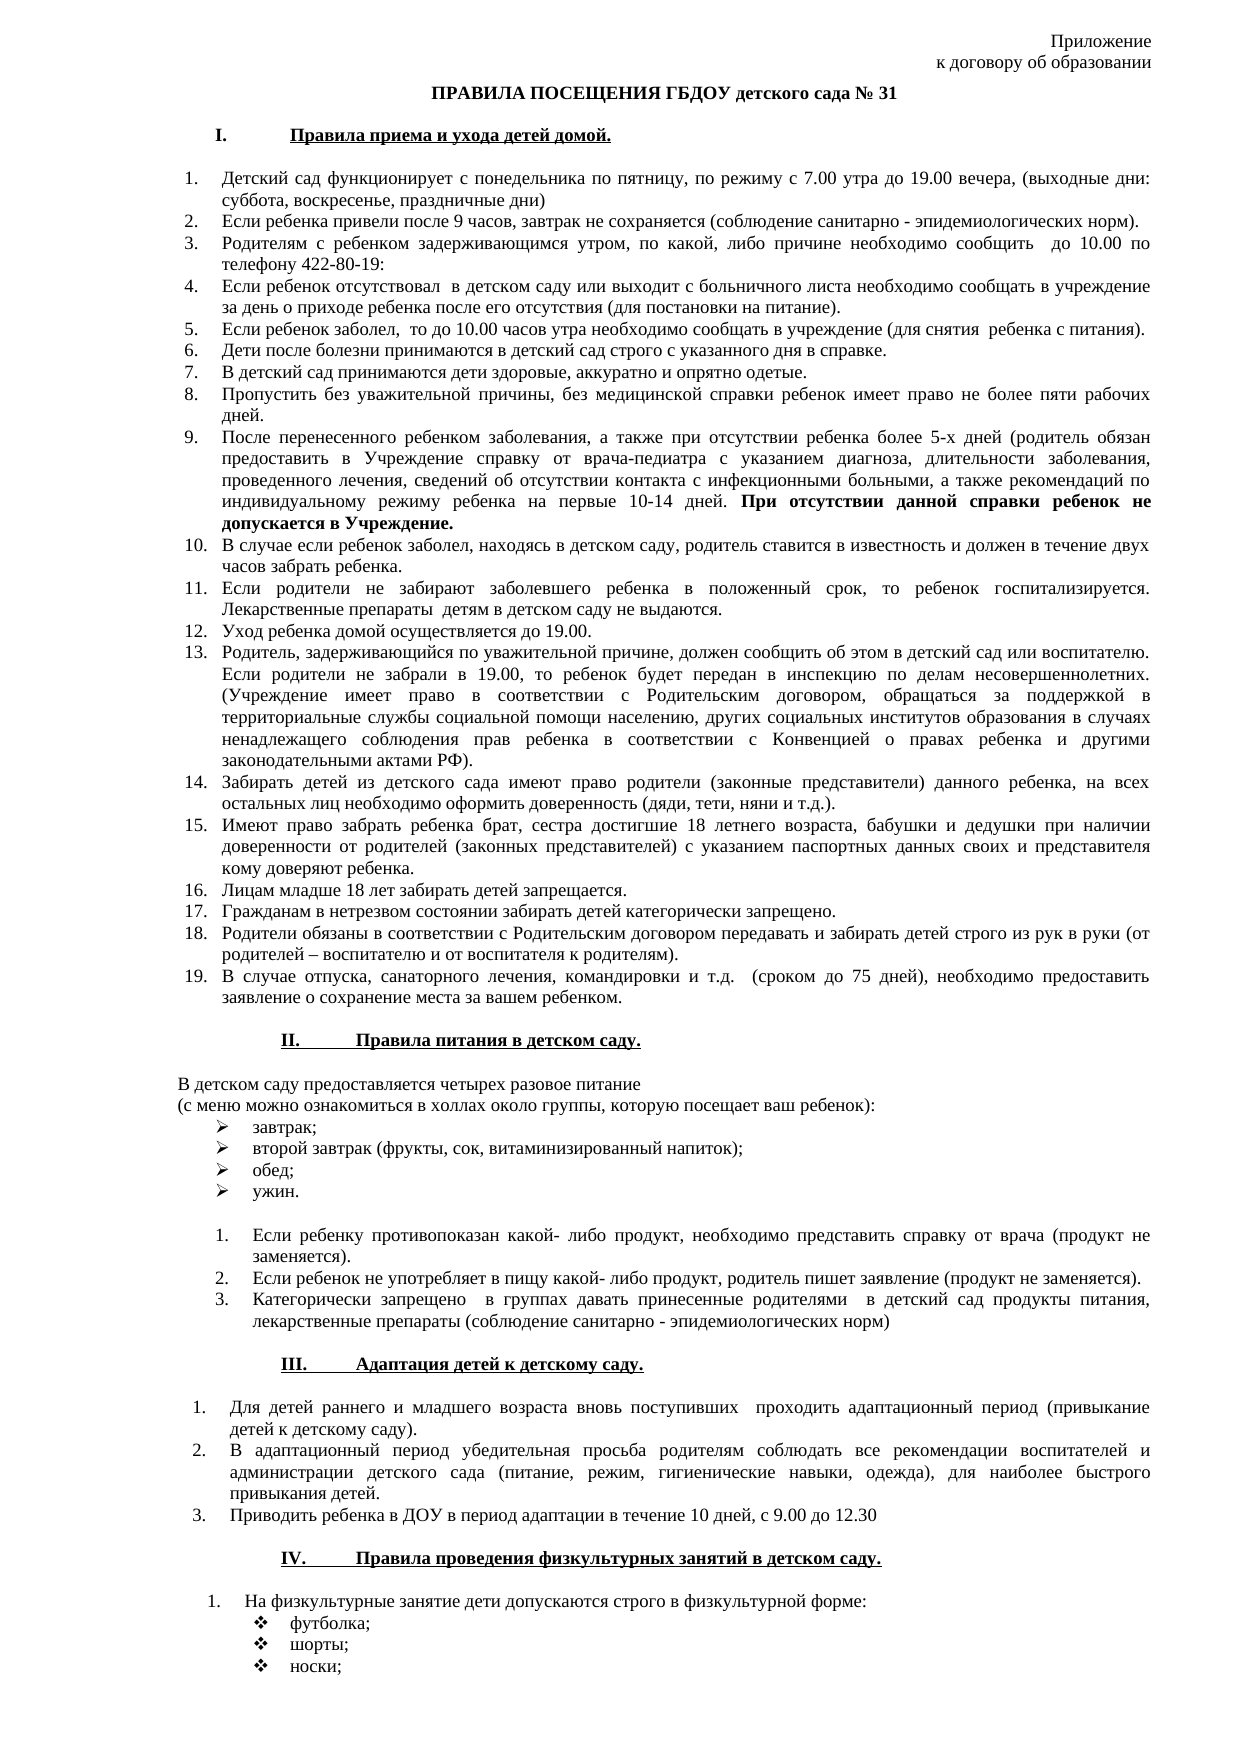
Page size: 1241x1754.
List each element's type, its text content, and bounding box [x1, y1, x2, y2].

list Родителям с ребенком задерживающимся утром, по какой, либо причине необходимо сообщить до 10.00 по телефону 422-80-19: [184, 232, 1152, 275]
list Категорически запрещено в группах давать принесенные родителями в детский сад продукты питания, лекарственные препараты (соблюдение санитарно - эпидемиологических норм) [215, 1288, 1152, 1331]
list Родители обязаны в соответствии с Родительским договором передавать и забирать детей строго из рук в руки (от родителей – воспитателю и от воспитателя к родителям). [184, 922, 1152, 965]
list Если ребенок не употребляет в пищу какой- либо продукт, родитель пишет заявление (продукт не заменяется). [215, 1267, 1152, 1288]
list В случае отпуска, санаторного лечения, командировки и т.д. (сроком до 75 дней), необходимо предоставить заявление о сохранение места за вашем ребенком. [184, 965, 1152, 1008]
text к договору об образовании [177, 51, 1152, 73]
list Уход ребенка домой осуществляется до 19.00. [184, 620, 1152, 641]
list Правила проведения физкультурных занятий в детском саду. [281, 1547, 1152, 1568]
list завтрак; [215, 1116, 1152, 1137]
list Если ребенок заболел, то до 10.00 часов утра необходимо сообщать в учреждение (для снятия ребенка с питания). [184, 318, 1152, 339]
list Гражданам в нетрезвом состоянии забирать детей категорически запрещено. [184, 900, 1152, 922]
list Если родители не забирают заболевшего ребенка в положенный срок, то ребенок госпитализируется. Лекарственные препараты детям в детском саду не выдаются. [184, 577, 1152, 620]
list Лицам младше 18 лет забирать детей запрещается. [184, 878, 1152, 900]
text (с меню можно ознакомиться в холлах около группы, которую посещает ваш ребенок): [177, 1094, 1152, 1116]
list Дети после болезни принимаются в детский сад строго с указанного дня в справке. [184, 339, 1152, 361]
list Приводить ребенка в ДОУ в период адаптации в течение 10 дней, с 9.00 до 12.30 [192, 1504, 1152, 1525]
list ужин. [215, 1180, 1152, 1202]
list В адаптационный период убедительная просьба родителям соблюдать все рекомендации воспитателей и администрации детского сада (питание, режим, гигиенические навыки, одежда), для наиболее быстрого привыкания детей. [192, 1439, 1152, 1504]
list Детский сад функционирует c понедельника по пятницу, по режиму с 7.00 утра до 19.00 вечера, (выходные дни: суббота, воскресенье, праздничные дни) [184, 167, 1152, 210]
list Родитель, задерживающийся по уважительной причине, должен сообщить об этом в детский сад или воспитателю. Если родители не забрали в 19.00, то ребенок будет передан в инспекцию по делам несовершеннолетних. (Учреждение имеет право в соответствии с Родительским договором, обращаться за поддержкой в территориальные службы социальной помощи населению, других социальных институтов образования в случаях ненадлежащего соблюдения прав ребенка в соответствии с Конвенцией о правах ребенка и другими законодательными актами РФ). [184, 641, 1152, 771]
text ПРАВИЛА ПОСЕЩЕНИЯ ГБДОУ детского сада № 31 [177, 82, 1152, 104]
list Если ребенку противопоказан какой- либо продукт, необходимо представить справку от врача (продукт не заменяется). [215, 1223, 1152, 1267]
list второй завтрак (фрукты, сок, витаминизированный напиток); [215, 1137, 1152, 1159]
list На физкультурные занятие дети допускаются строго в физкультурной форме: [207, 1590, 1152, 1612]
list шорты; [252, 1633, 1152, 1655]
text В детском саду предоставляется четырех разовое питание [177, 1072, 1152, 1094]
list Если ребенок отсутствовал в детском саду или выходит с больничного листа необходимо сообщать в учреждение за день о приходе ребенка после его отсутствия (для постановки на питание). [184, 275, 1152, 318]
list Правила питания в детском саду. [281, 1029, 1152, 1051]
list В детский сад принимаются дети здоровые, аккуратно и опрятно одетые. [184, 361, 1152, 382]
list Адаптация детей к детскому саду. [281, 1353, 1152, 1374]
list Пропустить без уважительной причины, без медицинской справки ребенок имеет право не более пяти рабочих дней. [184, 382, 1152, 426]
list носки; [252, 1655, 1152, 1676]
list В случае если ребенок заболел, находясь в детском саду, родитель ставится в известность и должен в течение двух часов забрать ребенка. [184, 533, 1152, 577]
list Забирать детей из детского сада имеют право родители (законные представители) данного ребенка, на всех остальных лиц необходимо оформить доверенность (дяди, тети, няни и т.д.). [184, 771, 1152, 814]
list обед; [215, 1159, 1152, 1180]
list Правила приема и ухода детей домой. [215, 124, 1152, 145]
text Приложение [177, 29, 1152, 51]
list После перенесенного ребенком заболевания, а также при отсутствии ребенка более 5-х дней (родитель обязан предоставить в Учреждение справку от врача-педиатра с указанием диагноза, длительности заболевания, проведенного лечения, сведений об отсутствии контакта с инфекционными больными, а также рекомендаций по индивидуальному режиму ребенка на первые 10-14 дней. При отсутствии данной справки ребенок не допускается в Учреждение. [184, 426, 1152, 533]
list Если ребенка привели после 9 часов, завтрак не сохраняется (соблюдение санитарно - эпидемиологических норм). [184, 210, 1152, 232]
list Имеют право забрать ребенка брат, сестра достигшие 18 летнего возраста, бабушки и дедушки при наличии доверенности от родителей (законных представителей) с указанием паспортных данных своих и представителя кому доверяют ребенка. [184, 814, 1152, 878]
list Для детей раннего и младшего возраста вновь поступивших проходить адаптационный период (привыкание детей к детскому саду). [192, 1396, 1152, 1439]
list футболка; [252, 1612, 1152, 1633]
